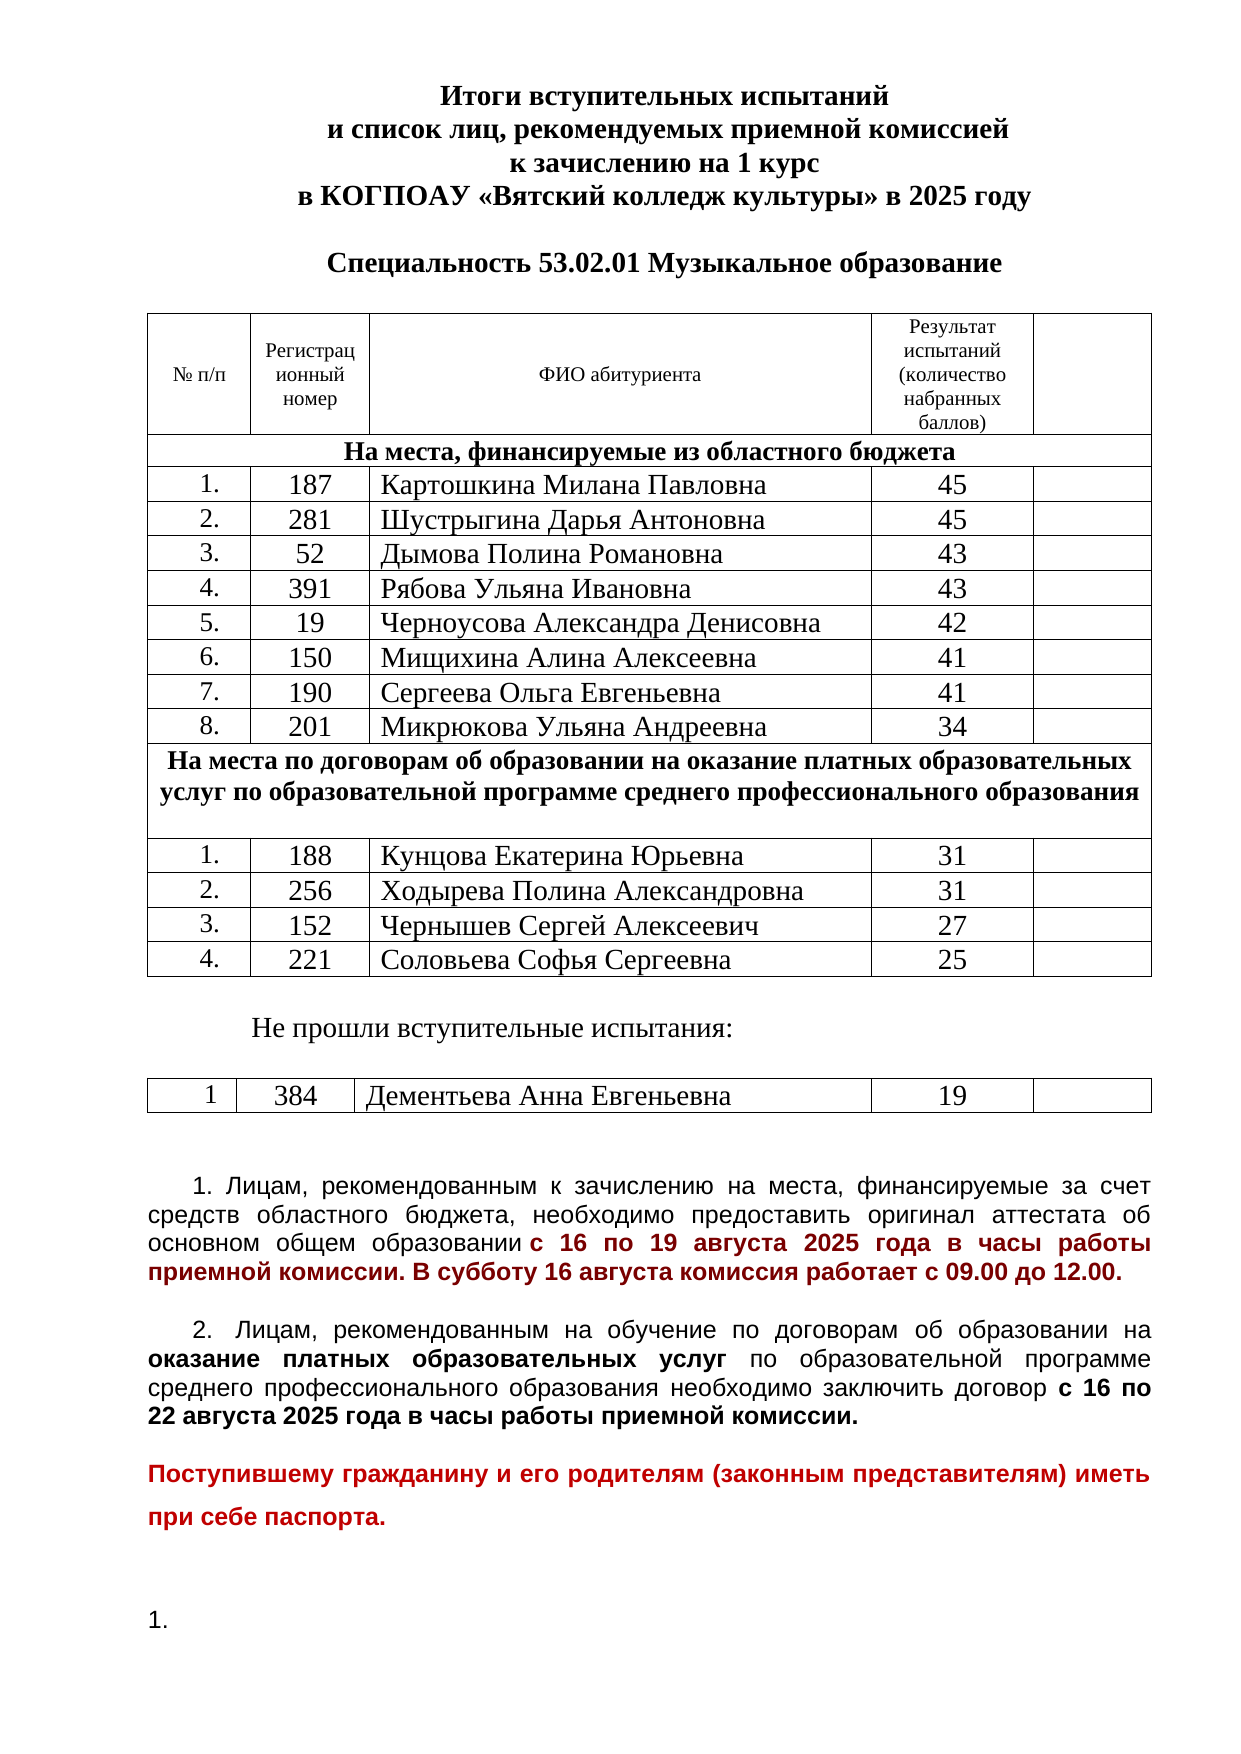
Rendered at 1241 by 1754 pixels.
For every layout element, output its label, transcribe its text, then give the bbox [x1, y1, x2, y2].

table_header ФИО абитуриента [370, 314, 871, 434]
table_cell Картошкина Милана Павловна [370, 467, 871, 501]
table_cell [148, 502, 250, 535]
table_cell [148, 675, 250, 708]
table_cell 188 [251, 839, 369, 872]
table_header Результат испытаний (количество набранных баллов) [872, 314, 1033, 434]
table_cell [148, 467, 250, 501]
table_header 1 [148, 1079, 236, 1112]
table_cell [1034, 467, 1151, 501]
text Итоги вступительных испытаний [177, 78, 1152, 111]
table_cell Шустрыгина Дарья Антоновна [370, 502, 871, 535]
text Не прошли вступительные испытания: [177, 1010, 1152, 1044]
table_cell Чернышев Сергей Алексеевич [370, 908, 871, 941]
table_cell 43 [872, 536, 1033, 570]
text к зачислению на 1 курс [177, 145, 1152, 178]
table_cell 34 [872, 709, 1033, 743]
table_cell [148, 839, 250, 872]
table_header № п/п [148, 314, 250, 434]
table_header 19 [872, 1079, 1033, 1112]
table_cell Рябова Ульяна Ивановна [370, 571, 871, 604]
table_cell [1034, 873, 1151, 907]
table_cell 391 [251, 571, 369, 604]
text 1. Лицам, рекомендованным к зачислению на места, финансируемые за счет средств областного бюджета, необходимо предоставить оригинал аттестата об основном общем образовании с 16 по 19 августа 2025 года в часы работы приемной комиссии. В субботу 16 августа комиссия работает с 09.00 до 12.00. [148, 1171, 1152, 1286]
text и список лиц, рекомендуемых приемной комиссией [177, 111, 1152, 145]
table_cell Дымова Полина Романовна [370, 536, 871, 570]
table_cell 19 [251, 606, 369, 639]
text Поступившему гражданину и его родителям (законным представителям) иметь при себе паспорта. [148, 1459, 1152, 1531]
table_cell 281 [251, 502, 369, 535]
text Специальность 53.02.01 Музыкальное образование [177, 246, 1152, 279]
table_cell 52 [251, 536, 369, 570]
table_cell 256 [251, 873, 369, 907]
table_cell 27 [872, 908, 1033, 941]
table_cell 45 [872, 467, 1033, 501]
table_cell Сергеева Ольга Евгеньевна [370, 675, 871, 708]
table_cell 201 [251, 709, 369, 743]
table_cell Мищихина Алина Алексеевна [370, 640, 871, 674]
table_cell 41 [872, 640, 1033, 674]
table_cell 42 [872, 606, 1033, 639]
table_cell 45 [872, 502, 1033, 535]
table_cell 187 [251, 467, 369, 501]
table_cell [1034, 536, 1151, 570]
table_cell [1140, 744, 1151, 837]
table_cell 31 [872, 839, 1033, 872]
table_cell 43 [872, 571, 1033, 604]
table_cell 25 [872, 942, 1033, 976]
table_cell [148, 606, 250, 639]
table_cell Ходырева Полина Александровна [370, 873, 871, 907]
table_cell [148, 536, 250, 570]
table_cell 221 [251, 942, 369, 976]
table_cell [148, 709, 250, 743]
text 2. Лицам, рекомендованным на обучение по договорам об образовании на оказание платных образовательных услуг по образовательной программе среднего профессионального образования необходимо заключить договор с 16 по 22 августа 2025 года в часы работы приемной комиссии. [148, 1315, 1152, 1430]
table_header [1034, 314, 1151, 434]
table_cell [1034, 571, 1151, 604]
table_cell [1034, 839, 1151, 872]
text в КОГПОАУ «Вятский колледж культуры» в 2025 году [177, 178, 1152, 212]
table_header [1034, 1079, 1151, 1112]
table_cell 31 [872, 873, 1033, 907]
table_cell 41 [872, 675, 1033, 708]
table_cell Микрюкова Ульяна Андреевна [370, 709, 871, 743]
table_cell [148, 571, 250, 604]
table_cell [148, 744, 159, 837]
table_header Регистрационный номер [251, 314, 369, 434]
table_cell [148, 640, 250, 674]
table_header 384 [237, 1079, 354, 1112]
table_cell 152 [251, 908, 369, 941]
table_cell [1034, 675, 1151, 708]
table_cell 150 [251, 640, 369, 674]
table_cell [1034, 942, 1151, 976]
table_cell 190 [251, 675, 369, 708]
table_cell Кунцова Екатерина Юрьевна [370, 839, 871, 872]
table_cell [148, 942, 250, 976]
table_cell [1034, 908, 1151, 941]
table_header Дементьева Анна Евгеньевна [355, 1079, 871, 1112]
table_cell [148, 908, 250, 941]
table_cell [148, 873, 250, 907]
table_cell На места, финансируемые из областного бюджета [148, 435, 1151, 466]
table_cell [1034, 606, 1151, 639]
table_cell Соловьева Софья Сергеевна [370, 942, 871, 976]
table_cell Черноусова Александра Денисовна [370, 606, 871, 639]
table_cell [1034, 709, 1151, 743]
table_cell [1034, 640, 1151, 674]
table_cell [1034, 502, 1151, 535]
